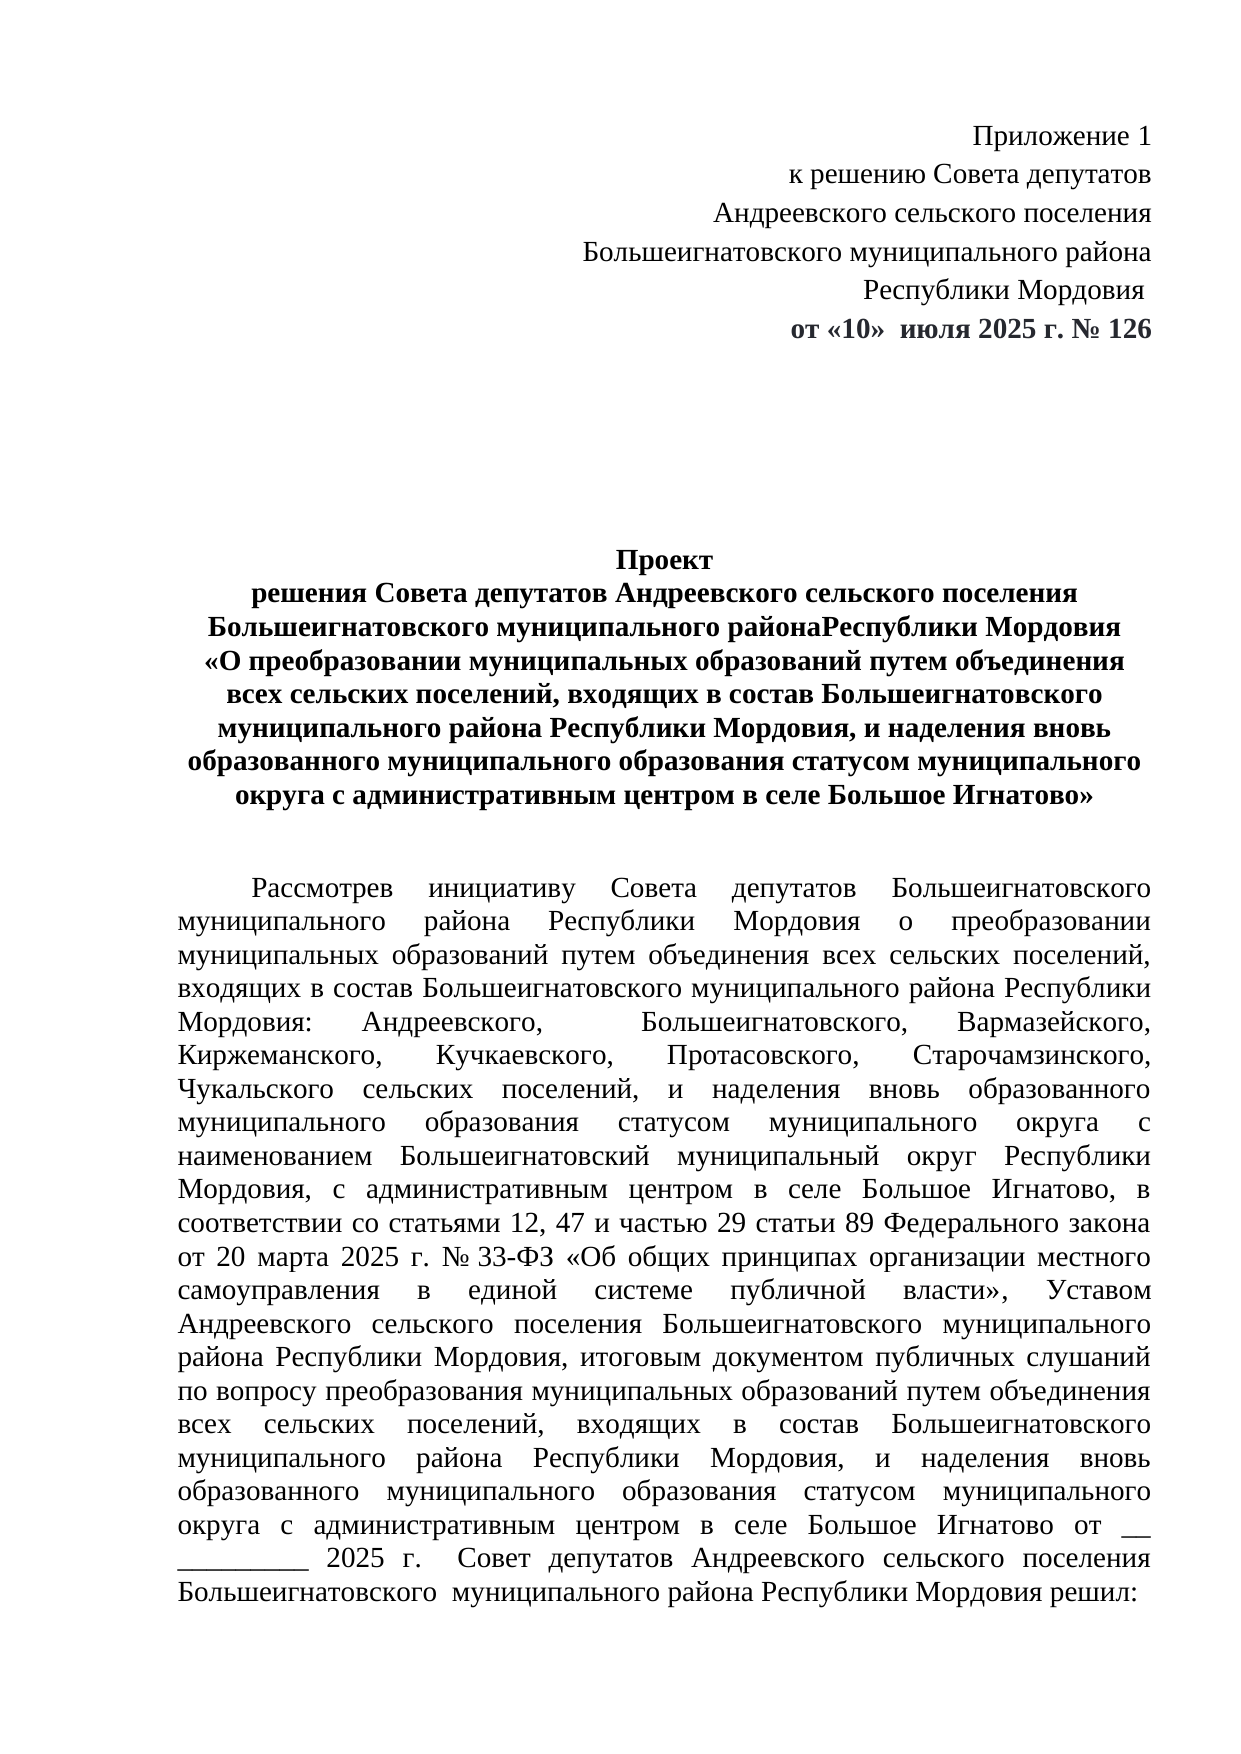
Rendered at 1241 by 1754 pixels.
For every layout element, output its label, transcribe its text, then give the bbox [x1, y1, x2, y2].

text Рассмотрев инициативу Совета депутатов Большеигнатовского муниципального района Республики Мордовия о преобразовании муниципальных образований путем объединения всех сельских поселений, входящих в состав Большеигнатовского муниципального района Республики Мордовия: Андреевского, Большеигнатовского, Вармазейского, Киржеманского, Кучкаевского, Протасовского, Старочамзинского, Чукальского сельских поселений, и наделения вновь образованного муниципального образования статусом муниципального округа с наименованием Большеигнатовский муниципальный округ Республики Мордовия, с административным центром в селе Большое Игнатово, в соответствии со статьями 12, 47 и частью 29 статьи 89 Федерального закона от 20 марта 2025 г. № 33-ФЗ «Об общих принципах организации местного самоуправления в единой системе публичной власти», Уставом Андреевского сельского поселения Большеигнатовского муниципального района Республики Мордовия, итоговым документом публичных слушаний по вопросу преобразования муниципальных образований путем объединения всех сельских поселений, входящих в состав Большеигнатовского муниципального района Республики Мордовия, и наделения вновь образованного муниципального образования статусом муниципального округа с административным центром в селе Большое Игнатово от __ _________ 2025 г. Совет депутатов Андреевского сельского поселения Большеигнатовского муниципального района Республики Мордовия решил: [177, 870, 1152, 1239]
subtitle Проект решения Совета депутатов Андреевского сельского поселения Большеигнатовского муниципального районаРеспублики Мордовия [177, 542, 1152, 643]
text Приложение 1 к решению Совета депутатов Андреевского сельского поселения Большеигнатовского муниципального района Республики Мордовия от «10» июля . № 126 [177, 118, 1152, 344]
text Рассмотрев инициативу Совета депутатов Большеигнатовского муниципального района Республики Мордовия о преобразовании муниципальных образований путем объединения всех сельских поселений, входящих в состав Большеигнатовского муниципального района Республики Мордовия: Андреевского, Большеигнатовского, Вармазейского, Киржеманского, Кучкаевского, Протасовского, Старочамзинского, Чукальского сельских поселений, и наделения вновь образованного муниципального образования статусом муниципального округа с наименованием Большеигнатовский муниципальный округ Республики Мордовия, с административным центром в селе Большое Игнатово, в соответствии со статьями 12, 47 и частью 29 статьи 89 Федерального закона от 20 марта 2025 г. № 33-ФЗ «Об общих принципах организации местного самоуправления в единой системе публичной власти», Уставом Андреевского сельского поселения Большеигнатовского муниципального района Республики Мордовия, итоговым документом публичных слушаний по вопросу преобразования муниципальных образований путем объединения всех сельских поселений, входящих в состав Большеигнатовского муниципального района Республики Мордовия, и наделения вновь образованного муниципального образования статусом муниципального округа с административным центром в селе Большое Игнатово от __ _________ 2025 г. Совет депутатов Андреевского сельского поселения Большеигнатовского муниципального района Республики Мордовия решил: [177, 1272, 1152, 1608]
subtitle «О преобразовании муниципальных образований путем объединения всех сельских поселений, входящих в состав Большеигнатовского муниципального района Республики Мордовия, и наделения вновь образованного муниципального образования статусом муниципального округа с административным центром в селе Большое Игнатово» [177, 643, 1152, 810]
